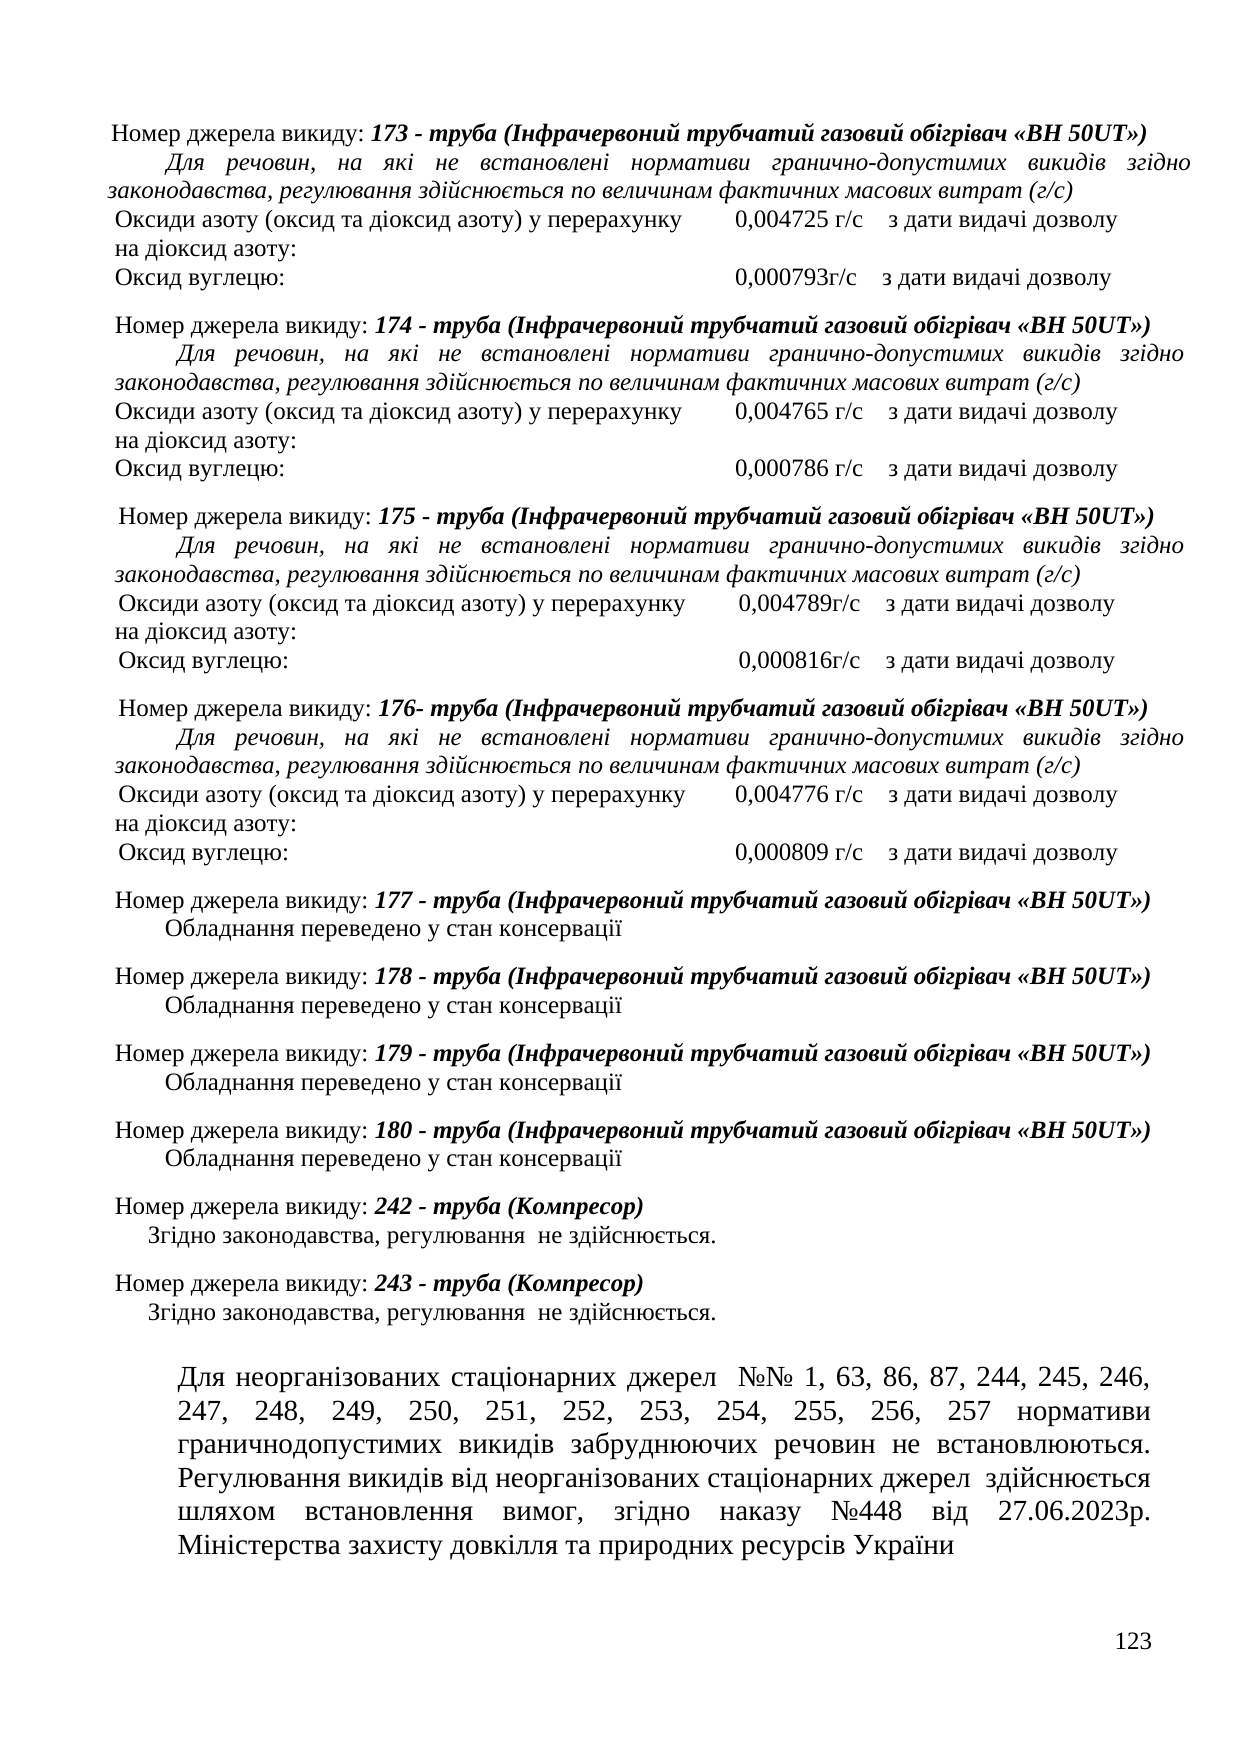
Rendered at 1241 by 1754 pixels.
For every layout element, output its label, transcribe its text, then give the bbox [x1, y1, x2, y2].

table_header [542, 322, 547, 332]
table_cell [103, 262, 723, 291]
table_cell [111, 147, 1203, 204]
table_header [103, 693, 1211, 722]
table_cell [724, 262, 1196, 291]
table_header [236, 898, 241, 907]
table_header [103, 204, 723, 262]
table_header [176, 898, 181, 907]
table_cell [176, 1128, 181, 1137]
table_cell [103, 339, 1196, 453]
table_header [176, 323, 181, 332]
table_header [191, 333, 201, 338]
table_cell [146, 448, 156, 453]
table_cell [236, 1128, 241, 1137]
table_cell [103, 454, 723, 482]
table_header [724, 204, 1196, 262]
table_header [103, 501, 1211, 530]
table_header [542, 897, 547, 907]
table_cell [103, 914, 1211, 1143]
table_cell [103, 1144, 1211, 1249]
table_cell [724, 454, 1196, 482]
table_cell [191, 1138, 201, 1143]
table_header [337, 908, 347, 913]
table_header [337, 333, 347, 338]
text Для неорганізованих стаціонарних джерел №№ 1, 63, 86, 87, 244, 245, 246, 247, 248, 249, 250, 251, 252, 253, 254, 255, 256, 257 нормативи граничнодопустимих викидів забруднюючих речовин не встановлюються. Регулювання викидів від неорганізованих стаціонарних джерел здійснюється шляхом встановлення вимог, згідно наказу №448 від 27.06.2023р. Міністерства захисту довкілля та природних ресурсів України [177, 1359, 1152, 1560]
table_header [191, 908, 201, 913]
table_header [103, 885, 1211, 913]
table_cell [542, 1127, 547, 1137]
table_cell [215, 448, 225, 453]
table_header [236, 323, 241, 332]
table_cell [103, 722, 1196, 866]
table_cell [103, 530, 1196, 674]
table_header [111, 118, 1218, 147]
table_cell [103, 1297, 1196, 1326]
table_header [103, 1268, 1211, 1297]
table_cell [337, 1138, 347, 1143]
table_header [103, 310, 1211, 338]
